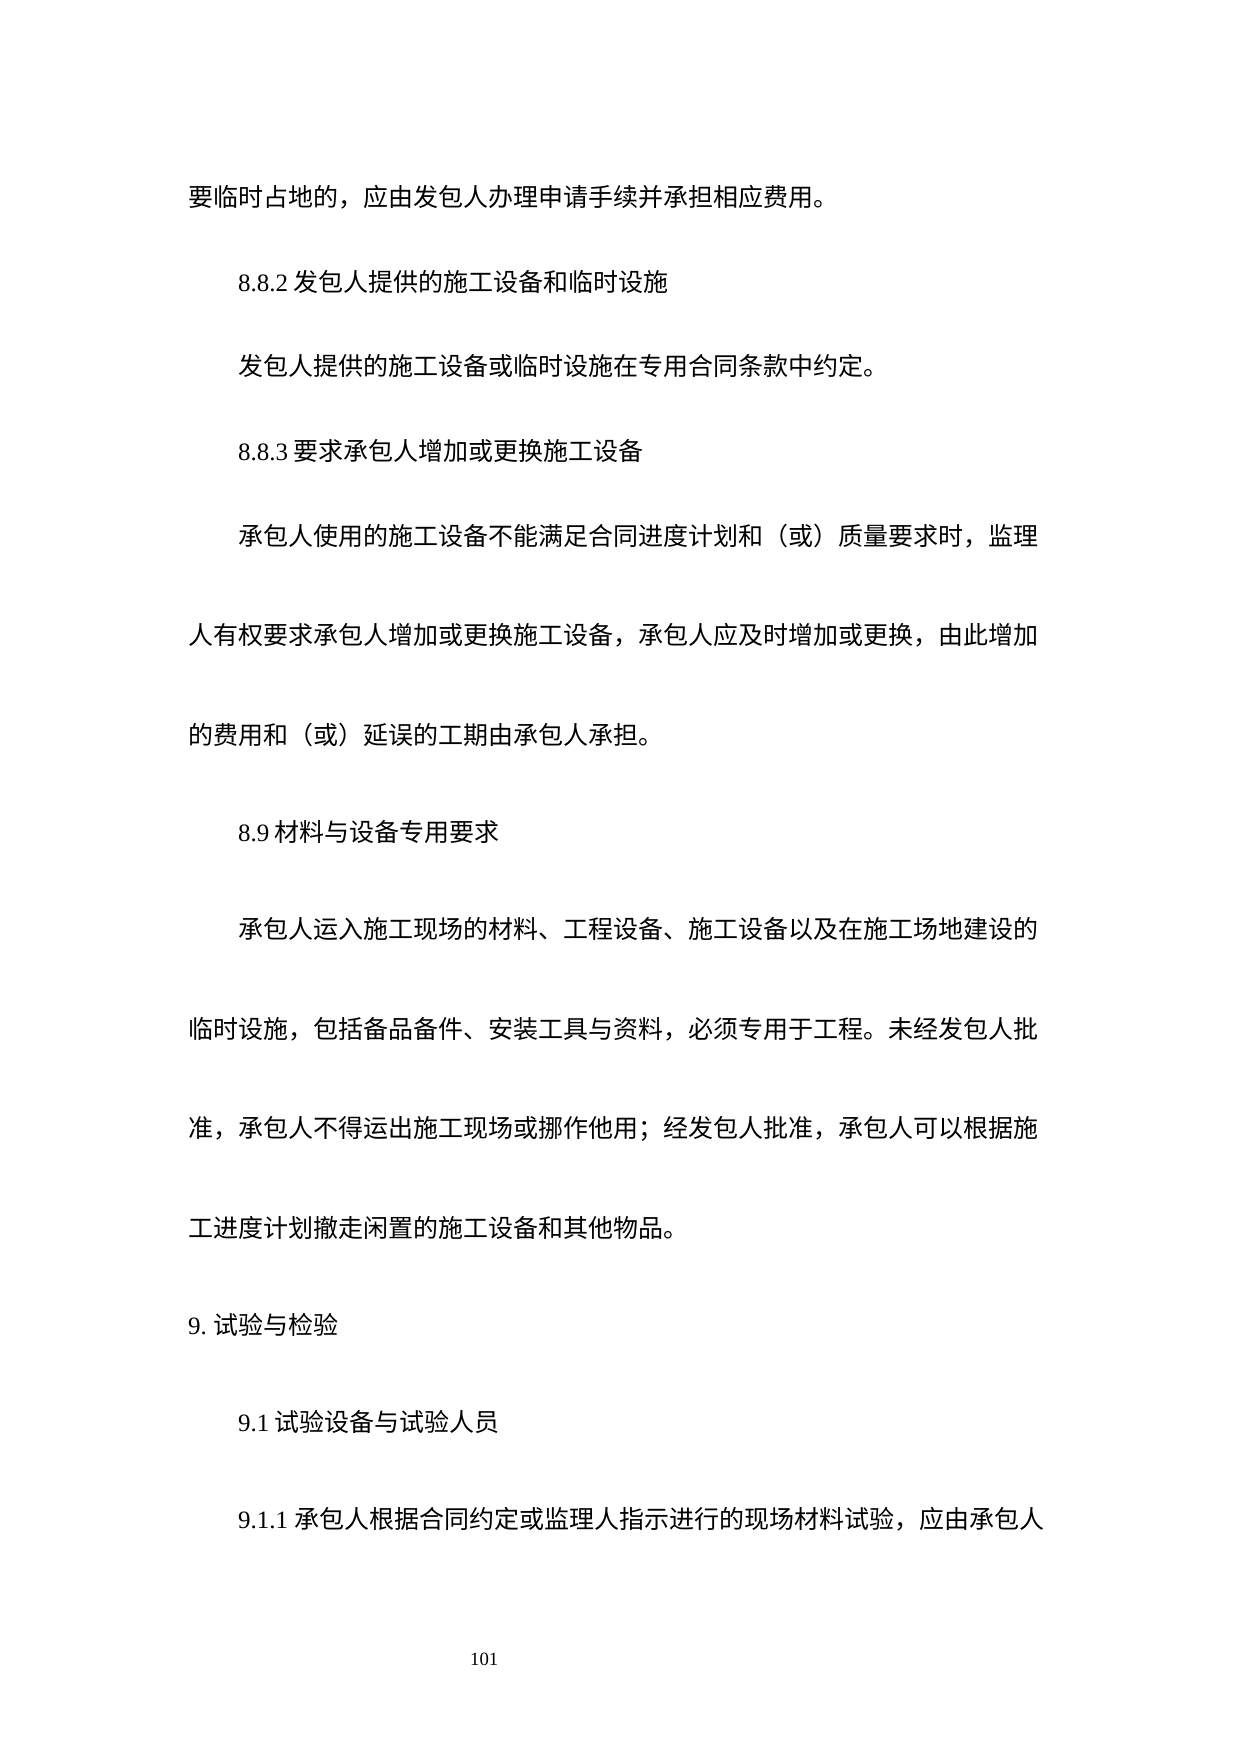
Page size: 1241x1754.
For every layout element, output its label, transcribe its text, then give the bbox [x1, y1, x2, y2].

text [188, 162, 1052, 229]
text 承包人使用的施工设备不能满足合同进度计划和（或）质量要求时，监理人有权要求承包人增加或更换施工设备，承包人应及时增加或更换，由此增加的费用和（或）延误的工期由承包人承担。 [188, 501, 1052, 767]
text 发包人提供的施工设备或临时设施在专用合同条款中约定。 [188, 332, 1052, 398]
subtitle 9. 试验与检验 [188, 1291, 1052, 1357]
text 承包人运入施工现场的材料、工程设备、施工设备以及在施工场地建设的临时设施，包括备品备件、安装工具与资料，必须专用于工程。未经发包人批准，承包人不得运出施工现场或挪作他用；经发包人批准，承包人可以根据施工进度计划撤走闲置的施工设备和其他物品。 [188, 894, 1052, 1260]
text 8.8.3要求承包人增加或更换施工设备 [188, 416, 1052, 483]
text 8.8.2发包人提供的施工设备和临时设施 [188, 247, 1052, 313]
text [188, 1485, 1052, 1551]
subtitle 9.1试验设备与试验人员 [188, 1388, 1052, 1454]
subtitle 8.9材料与设备专用要求 [188, 797, 1052, 864]
